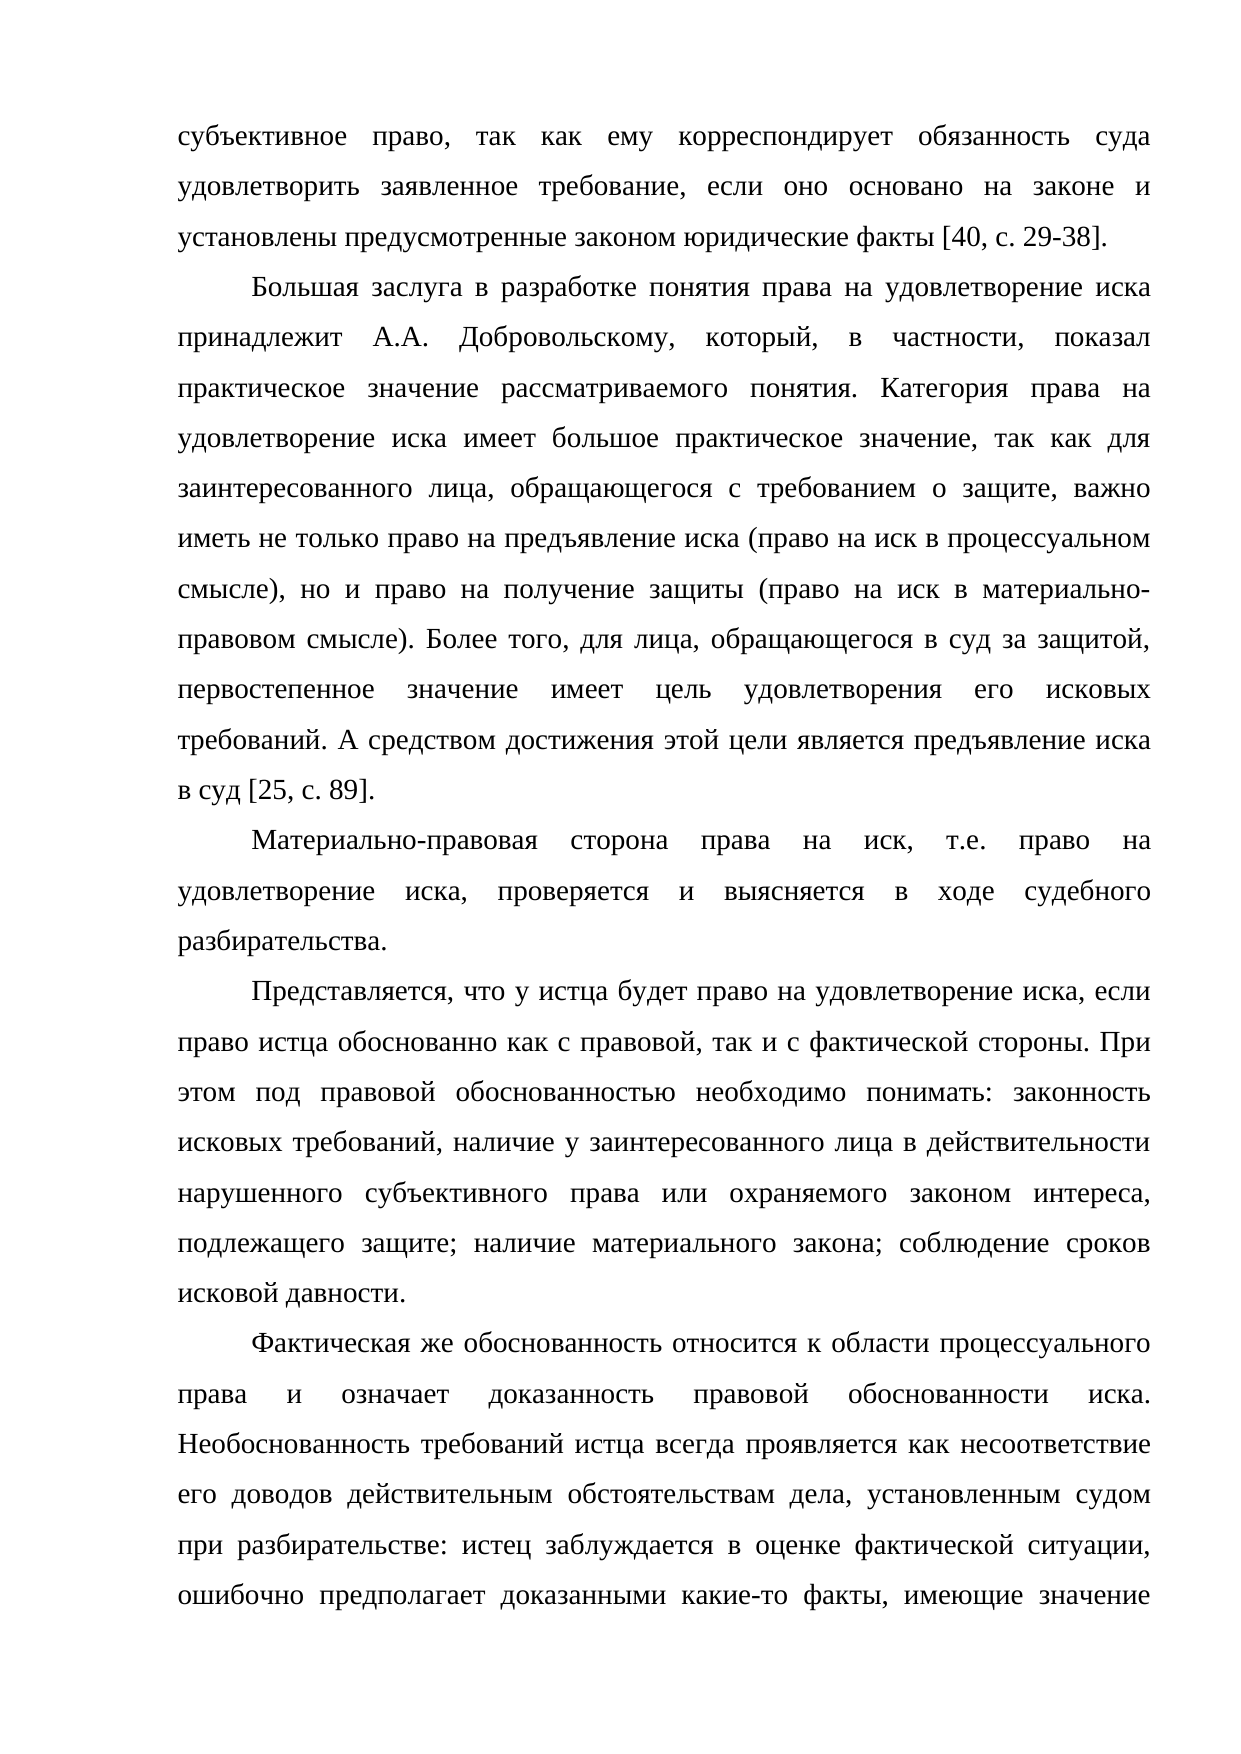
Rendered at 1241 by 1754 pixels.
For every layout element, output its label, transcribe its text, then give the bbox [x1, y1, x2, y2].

text Представляется, что у истца будет право на удовлетворение иска, если право истца обоснованно как с правовой, так и с фактической стороны. При этом под правовой обоснованностью необходимо понимать: законность исковых требований, наличие у заинтересованного лица в действительности нарушенного субъективного права или охраняемого законом интереса, подлежащего защите; наличие материального закона; соблюдение сроков исковой давности. [177, 973, 1152, 1309]
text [177, 1326, 1152, 1611]
text Большая заслуга в разработке понятия права на удовлетворение иска принадлежит А.А. Добровольскому, который, в частности, показал практическое значение рассматриваемого понятия. Категория права на удовлетворение иска имеет большое практическое значение, так как для заинтересованного лица, обращающегося с требованием о защите, важно иметь не только право на предъявление иска (право на иск в процессуальном смысле), но и право на получение защиты (право на иск в материально-правовом смысле). Более того, для лица, обращающегося в суд за защитой, первостепенное значение имеет цель удовлетворения его исковых требований. А средством достижения этой цели является предъявление иска в суд [25, с. 89]. [177, 269, 1152, 806]
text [177, 118, 1152, 252]
text Материально-правовая сторона права на иск, т.е. право на удовлетворение иска, проверяется и выясняется в ходе судебного разбирательства. [177, 822, 1152, 957]
